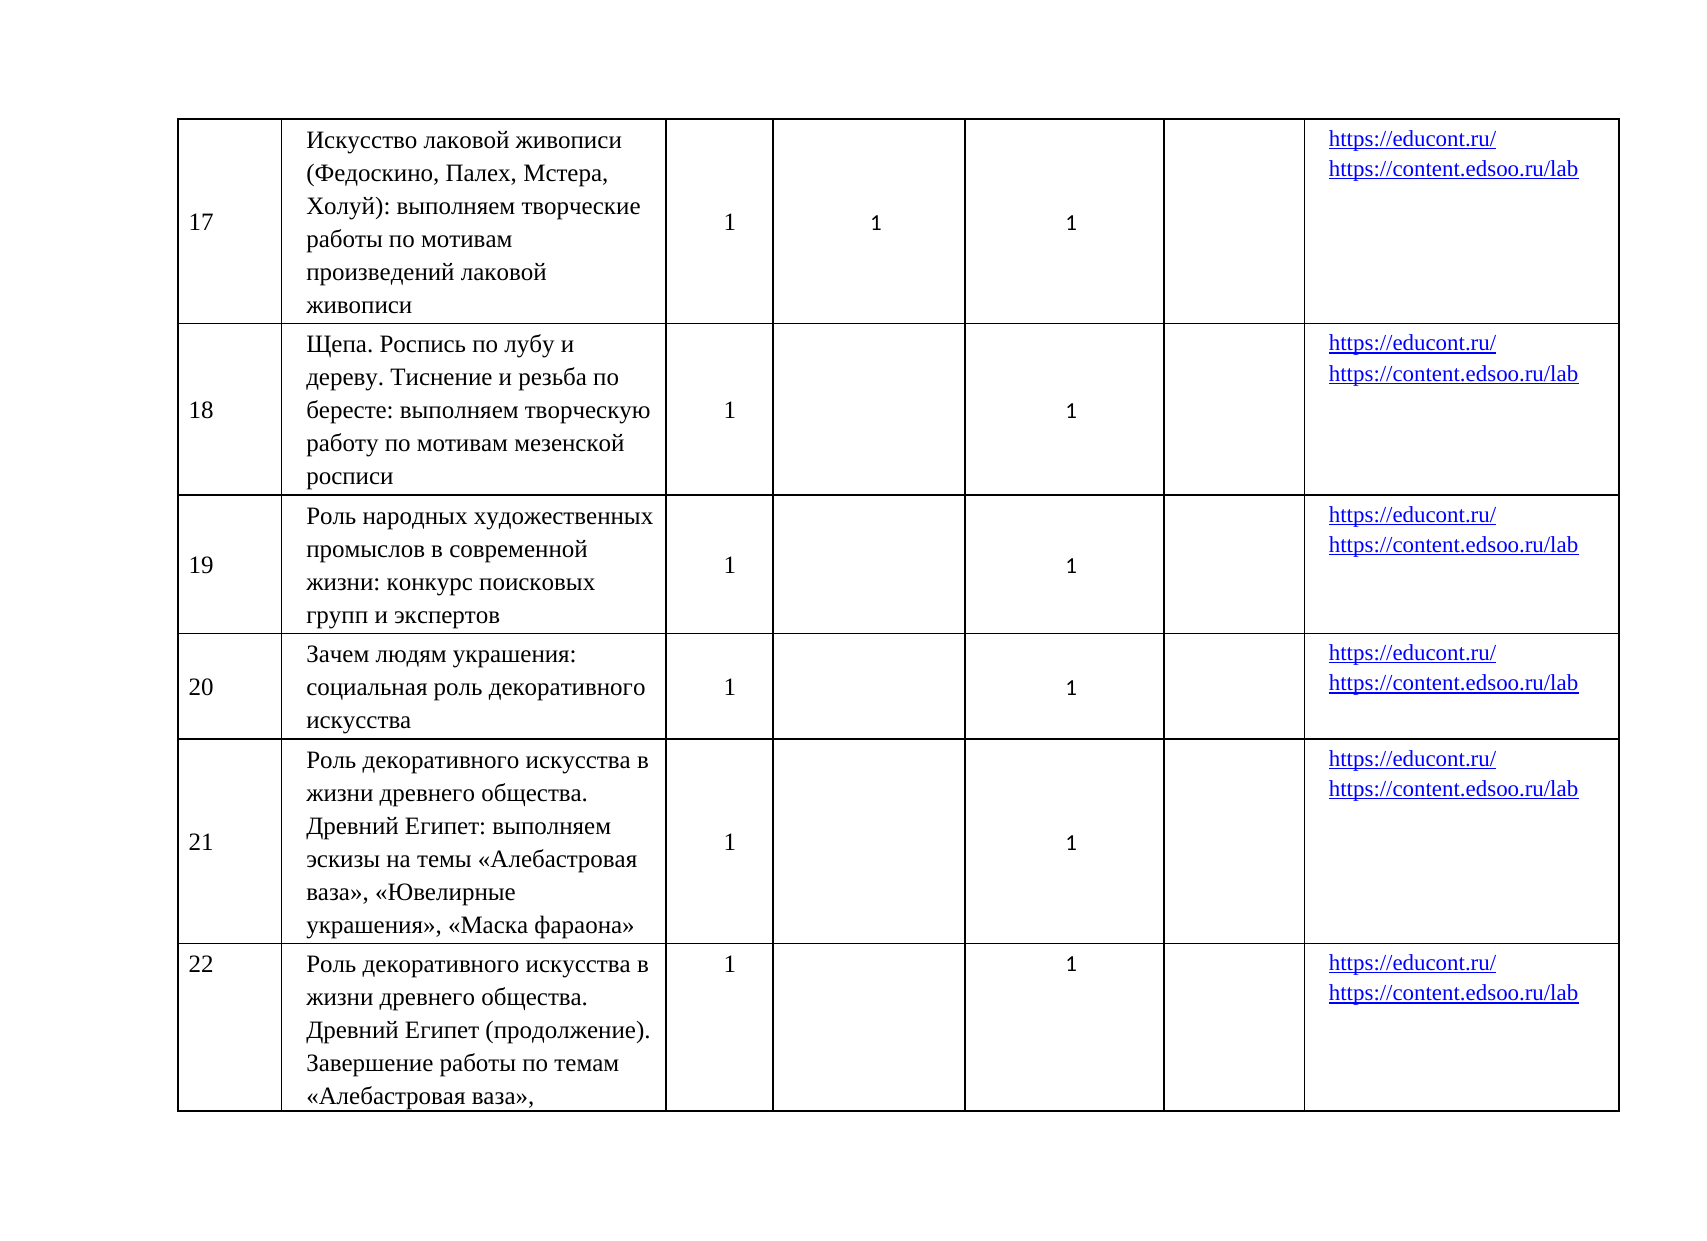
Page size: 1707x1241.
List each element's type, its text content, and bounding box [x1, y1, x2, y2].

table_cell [1305, 120, 1618, 323]
table_cell 1 [774, 120, 964, 323]
table_cell Искусство лаковой живописи (Федоскино, Палех, Мстера, Холуй): выполняем творческие работы по мотивам произведений лаковой живописи [282, 120, 665, 323]
table_cell 1 [966, 634, 1163, 738]
table_cell 1 [667, 634, 772, 738]
table_cell 17 [179, 120, 281, 323]
table_cell [1165, 120, 1304, 323]
table_cell 1 [667, 944, 772, 1110]
table_cell 1 [667, 740, 772, 942]
table_cell [774, 496, 964, 632]
table_cell 1 [966, 324, 1163, 494]
table_cell [774, 634, 964, 738]
table_cell 1 [966, 944, 1163, 1110]
table_cell [1165, 496, 1304, 632]
table_cell [774, 740, 964, 942]
table_cell 18 [179, 324, 281, 494]
table_cell 1 [966, 496, 1163, 632]
table_cell [774, 324, 964, 494]
table_cell https://educont.ru/ https://content.edsoo.ru/lab [1305, 740, 1618, 942]
table_cell Роль народных художественных промыслов в современной жизни: конкурс поисковых групп и экспертов [282, 496, 665, 632]
table_cell 1 [667, 496, 772, 632]
table_cell https://educont.ru/ https://content.edsoo.ru/lab [1305, 634, 1618, 738]
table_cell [282, 944, 665, 1110]
table_cell 1 [667, 120, 772, 323]
table_cell 21 [179, 740, 281, 942]
table_cell 1 [966, 120, 1163, 323]
table_cell 20 [179, 634, 281, 738]
table_cell https://educont.ru/ https://content.edsoo.ru/lab [1305, 496, 1618, 632]
table_cell 19 [179, 496, 281, 632]
table_cell 1 [966, 740, 1163, 942]
table_cell Зачем людям украшения: социальная роль декоративного искусства [282, 634, 665, 738]
table_cell https://educont.ru/ https://content.edsoo.ru/lab [1305, 324, 1618, 494]
table_cell Щепа. Роспись по лубу и дереву. Тиснение и резьба по бересте: выполняем творческую работу по мотивам мезенской росписи [282, 324, 665, 494]
table_cell [1165, 324, 1304, 494]
table_cell [1165, 740, 1304, 942]
table_cell 1 [667, 324, 772, 494]
table_cell Роль декоративного искусства в жизни древнего общества. Древний Египет: выполняем эскизы на темы «Алебастровая ваза», «Ювелирные украшения», «Маска фараона» [282, 740, 665, 942]
table_cell [774, 944, 964, 1110]
table_cell 22 [179, 944, 281, 1110]
table_cell [1165, 634, 1304, 738]
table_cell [1305, 944, 1618, 1110]
table_cell [1165, 944, 1304, 1110]
